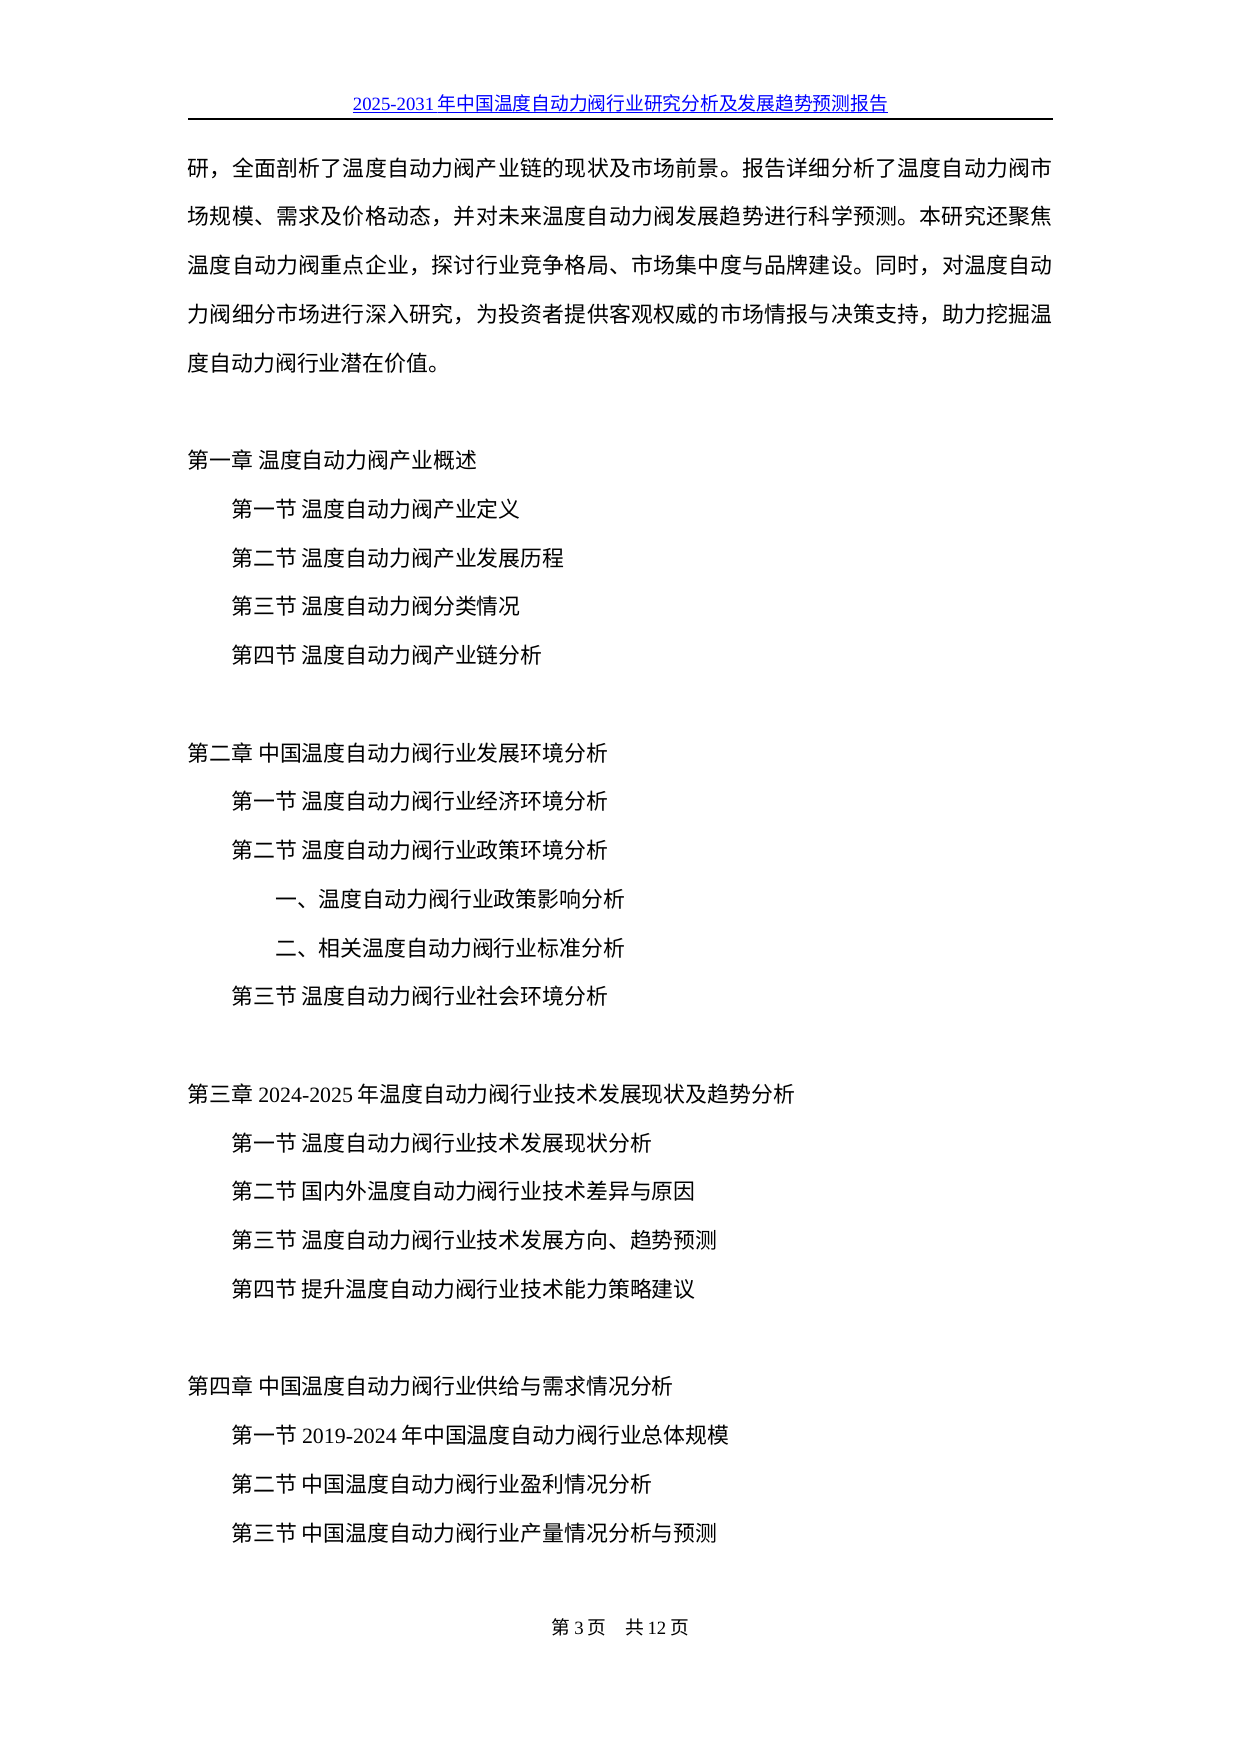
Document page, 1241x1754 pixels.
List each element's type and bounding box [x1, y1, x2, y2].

text [187, 150, 1053, 1548]
